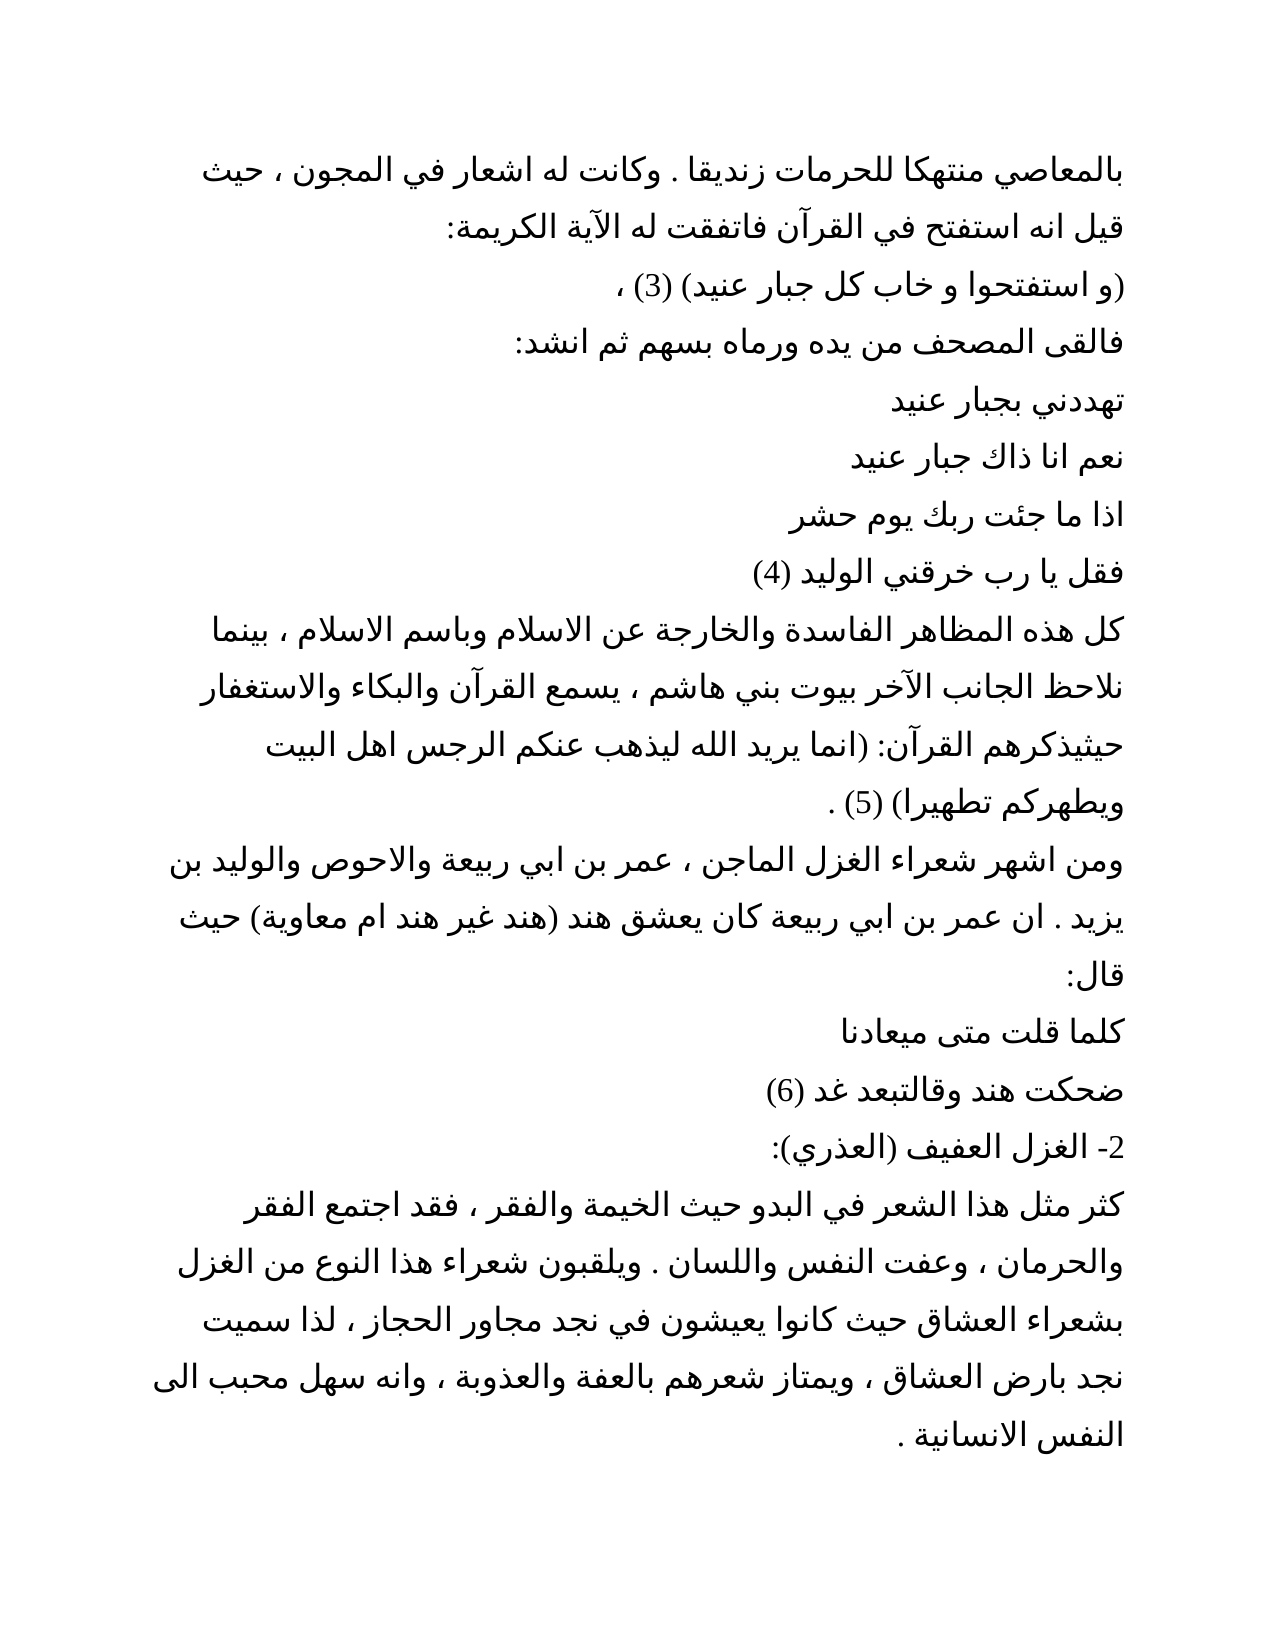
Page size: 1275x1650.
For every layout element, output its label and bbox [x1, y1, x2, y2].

text [150, 150, 1125, 1453]
